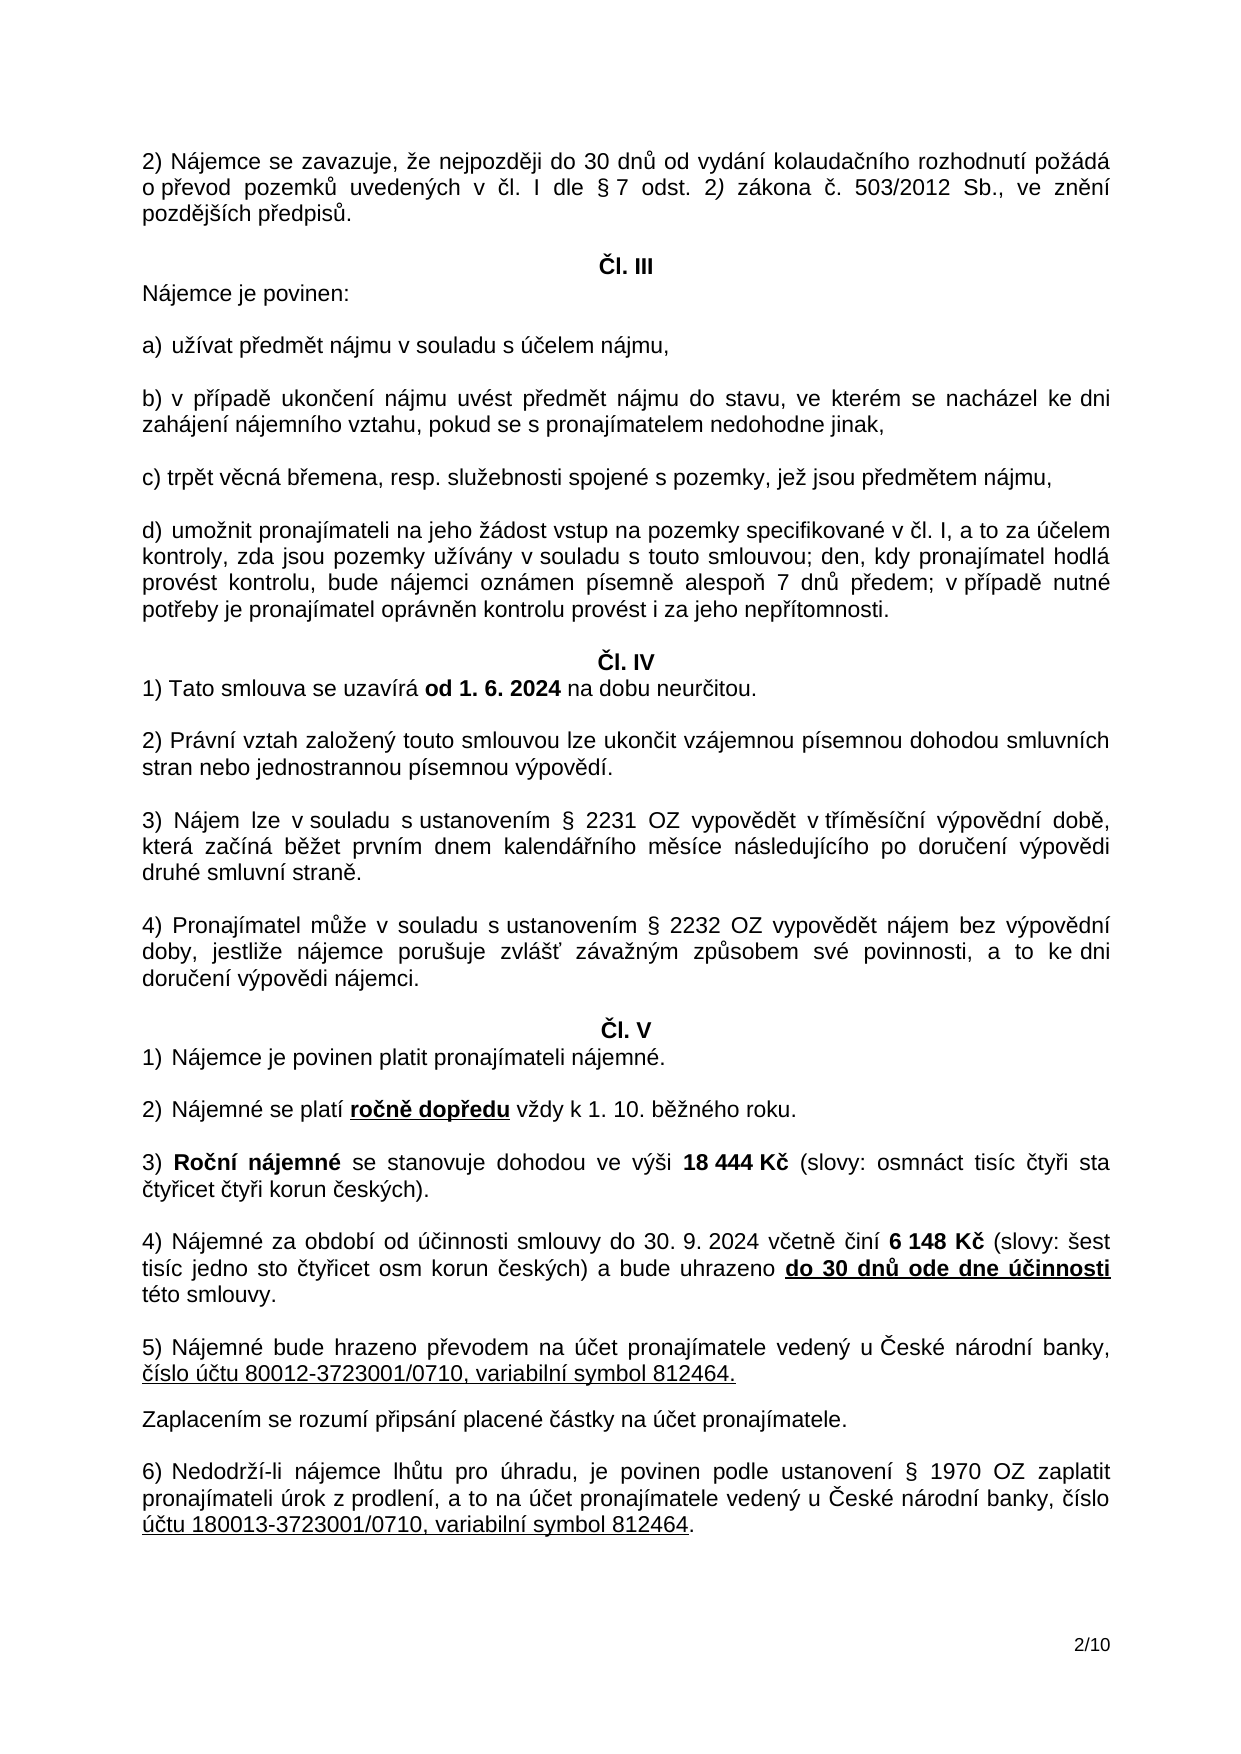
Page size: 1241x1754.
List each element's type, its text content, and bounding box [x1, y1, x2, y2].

list užívat předmět nájmu v souladu s účelem nájmu, [142, 332, 1110, 358]
text Zaplacením se rozumí připsání placené částky na účet pronajímatele. [142, 1406, 1110, 1432]
text 1) Nájemce je povinen platit pronajímateli nájemné. [142, 1044, 1110, 1070]
text d) umožnit pronajímateli na jeho žádost vstup na pozemky specifikované v čl. I, a to za účelem kontroly, zda jsou pozemky užívány v souladu s touto smlouvou; den, kdy pronajímatel hodlá provést kontrolu, bude nájemci oznámen písemně alespoň 7 dnů předem; v případě nutné potřeby je pronajímatel oprávněn kontrolu provést i za jeho nepřítomnosti. [142, 517, 1110, 622]
text 5) Nájemné bude hrazeno převodem na účet pronajímatele vedený u České národní banky, číslo účtu 80012-3723001/0710, variabilní symbol 812464. [142, 1334, 1110, 1386]
text 4) Nájemné za období od účinnosti smlouvy do 30. 9. 2024 včetně činí 6 148 Kč (slovy: šest tisíc jedno sto čtyřicet osm korun českých) a bude uhrazeno do 30 dnů ode dne účinnosti této smlouvy. [142, 1228, 1110, 1307]
text 2) Nájemné se platí ročně dopředu vždy k 1. 10. běžného roku. [142, 1096, 1110, 1123]
text 3) Nájem lze v souladu s ustanovením § 2231 OZ vypovědět v tříměsíční výpovědní době, která začíná běžet prvním dnem kalendářního měsíce následujícího po doručení výpovědi druhé smluvní straně. [142, 807, 1110, 886]
text 1) Tato smlouva se uzavírá od 1. 6. 2024 na dobu neurčitou. [142, 675, 1110, 701]
text 3) Roční nájemné se stanovuje dohodou ve výši 18 444 Kč (slovy: osmnáct tisíc čtyři sta čtyřicet čtyři korun českých). [142, 1149, 1110, 1202]
text 2) Právní vztah založený touto smlouvou lze ukončit vzájemnou písemnou dohodou smluvních stran nebo jednostrannou písemnou výpovědí. [142, 727, 1110, 780]
subtitle Čl. V [142, 1017, 1110, 1044]
text 4) Pronajímatel může v souladu s ustanovením § 2232 OZ vypovědět nájem bez výpovědní doby, jestliže nájemce porušuje zvlášť závažným způsobem své povinnosti, a to ke dni doručení výpovědi nájemci. [142, 912, 1110, 991]
text b) v případě ukončení nájmu uvést předmět nájmu do stavu, ve kterém se nacházel ke dni zahájení nájemního vztahu, pokud se s pronajímatelem nedohodne jinak, [142, 385, 1110, 438]
subtitle Čl. III [142, 253, 1110, 279]
subtitle Čl. IV [142, 648, 1110, 675]
text Nájemce je povinen: [142, 279, 1110, 306]
text 2) Nájemce se zavazuje, že nejpozději do 30 dnů od vydání kolaudačního rozhodnutí požádá o převod pozemků uvedených v čl. I dle § 7 odst. 2) zákona č. 503/2012 Sb., ve znění pozdějších předpisů. [142, 148, 1110, 227]
text 6) Nedodrží-li nájemce lhůtu pro úhradu, je povinen podle ustanovení § 1970 OZ zaplatit pronajímateli úrok z prodlení, a to na účet pronajímatele vedený u České národní banky, číslo účtu 180013-3723001/0710, variabilní symbol 812464. [142, 1458, 1110, 1537]
text c) trpět věcná břemena, resp. služebnosti spojené s pozemky, jež jsou předmětem nájmu, [142, 464, 1110, 490]
